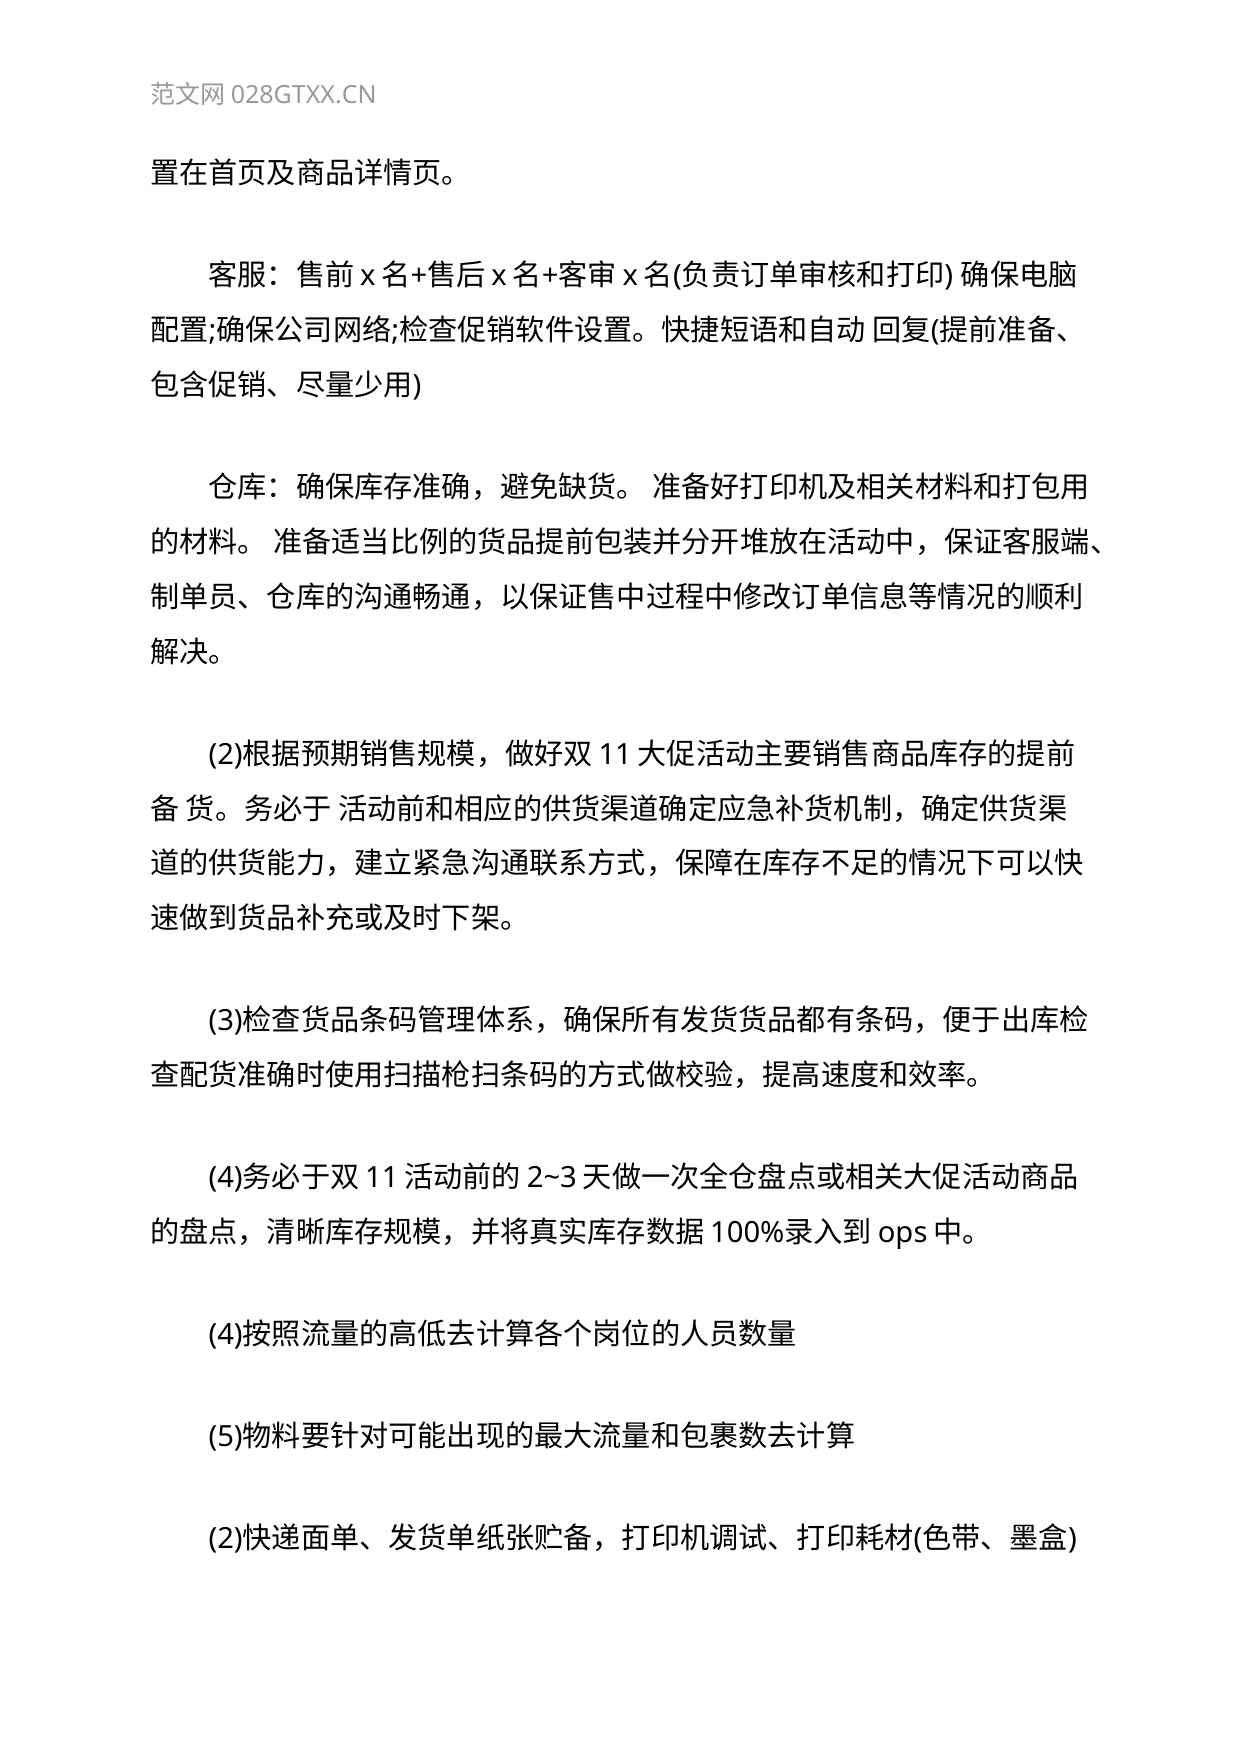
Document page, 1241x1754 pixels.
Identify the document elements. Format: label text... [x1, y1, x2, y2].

text (3)检查货品条码管理体系，确保所有发货货品都有条码，便于出库检查配货准确时使用扫描枪扫条码的方式做校验，提高速度和效率。 [150, 997, 1090, 1094]
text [150, 150, 1090, 192]
text 仓库：确保库存准确，避免缺货。 准备好打印机及相关材料和打包用的材料。 准备适当比例的货品提前包装并分开堆放在活动中，保证客服端、制单员、仓库的沟通畅通，以保证售中过程中修改订单信息等情况的顺利解决。 [150, 464, 1090, 671]
text (5)物料要针对可能出现的最大流量和包裹数去计算 [150, 1412, 1090, 1455]
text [150, 1514, 1090, 1557]
text (4)按照流量的高低去计算各个岗位的人员数量 [150, 1311, 1090, 1353]
text 客服：售前x名+售后x名+客审x名(负责订单审核和打印) 确保电脑配置;确保公司网络;检查促销软件设置。快捷短语和自动 回复(提前准备、包含促销、尽量少用) [150, 252, 1090, 404]
text (4)务必于双11活动前的2~3天做一次全仓盘点或相关大促活动商品的盘点，清晰库存规模，并将真实库存数据100%录入到ops中。 [150, 1153, 1090, 1251]
text (2)根据预期销售规模，做好双11大促活动主要销售商品库存的提前备 货。务必于 活动前和相应的供货渠道确定应急补货机制，确定供货渠道的供货能力，建立紧急沟通联系方式，保障在库存不足的情况下可以快速做到货品补充或及时下架。 [150, 730, 1090, 937]
